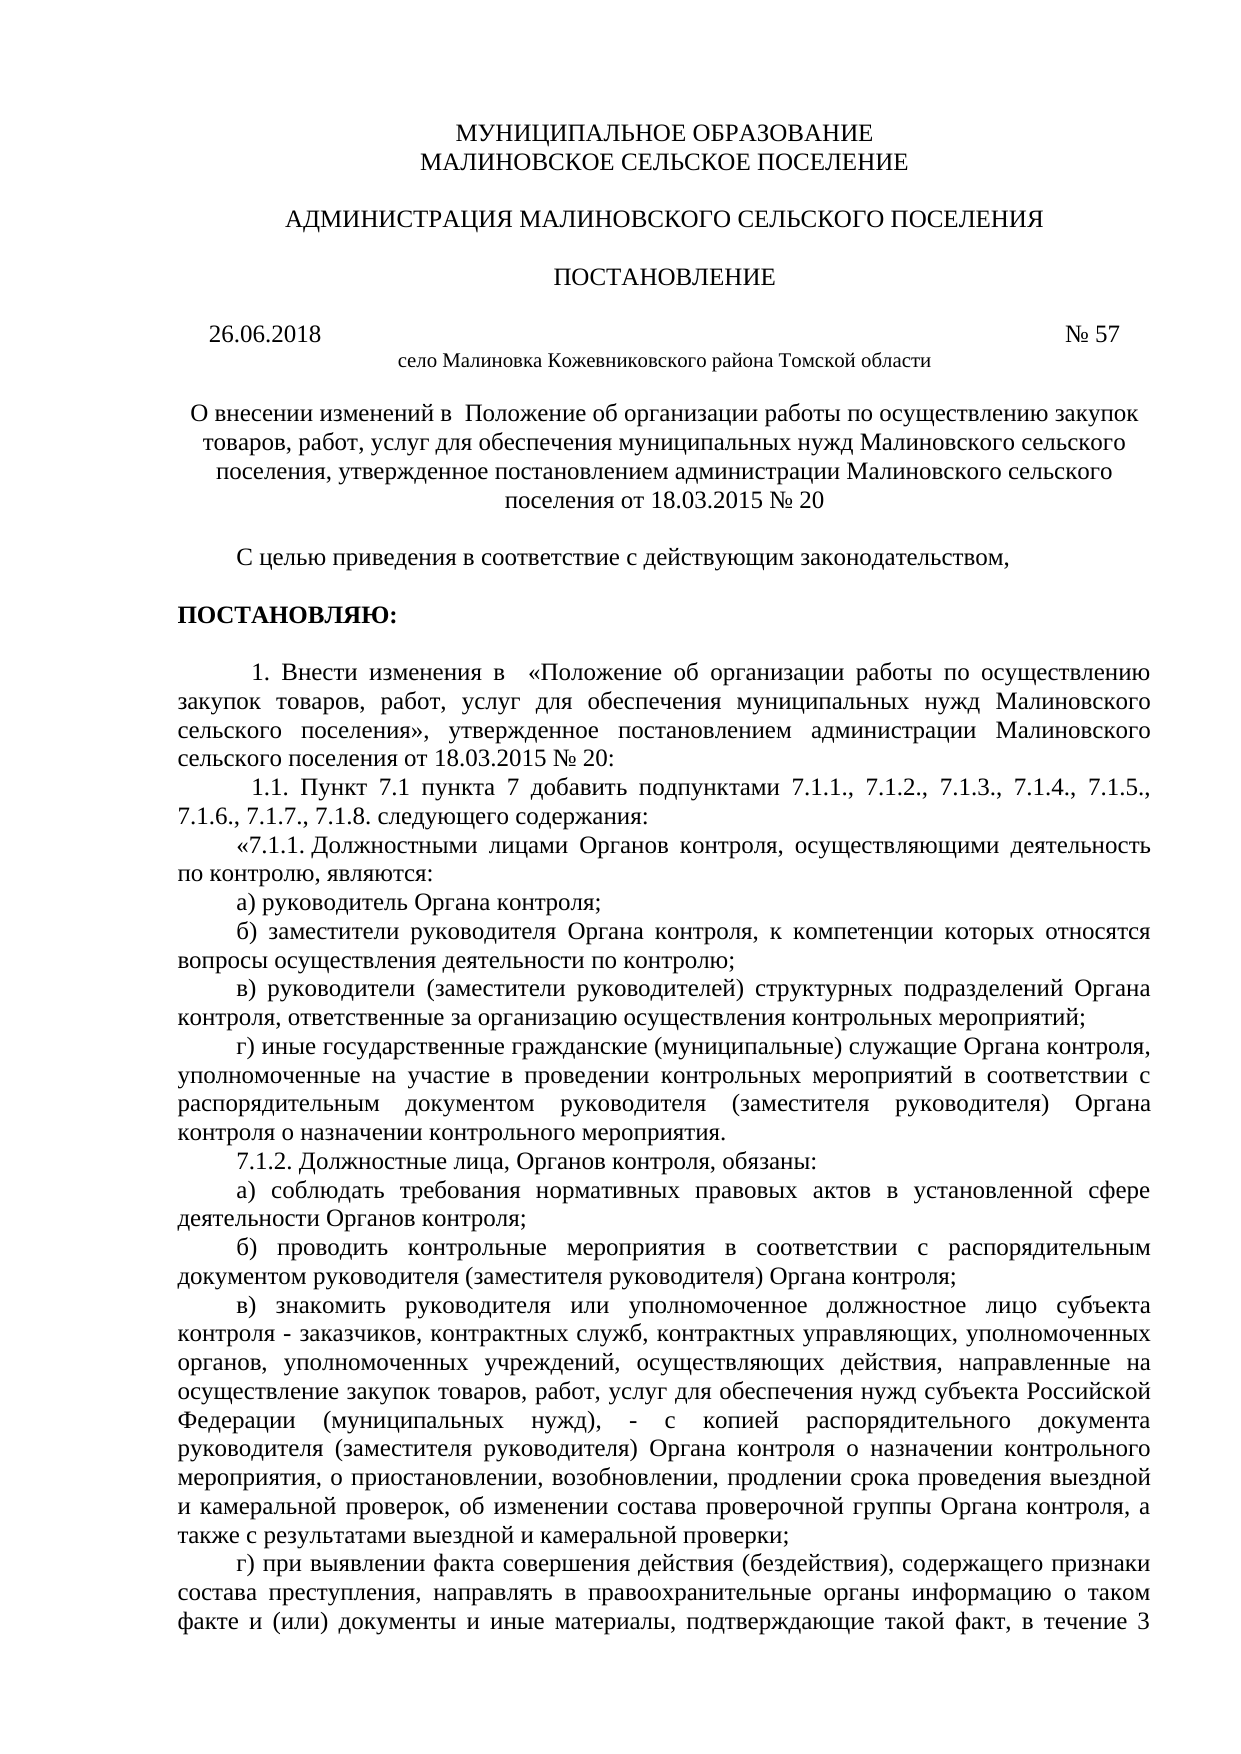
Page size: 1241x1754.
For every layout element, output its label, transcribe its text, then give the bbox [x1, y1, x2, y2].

text МУНИЦИПАЛЬНОЕ ОБРАЗОВАНИЕ [177, 118, 1152, 147]
text МАЛИНОВСКОЕ СЕЛЬСКОЕ ПОСЕЛЕНИЕ [177, 147, 1152, 176]
text село Малиновка Кожевниковского района Томской области [177, 348, 1152, 372]
text в) знакомить руководителя или уполномоченное должностное лицо субъекта контроля - заказчиков, контрактных служб, контрактных управляющих, уполномоченных органов, уполномоченных учреждений, осуществляющих действия, направленные на осуществление закупок товаров, работ, услуг для обеспечения нужд субъекта Российской Федерации (муниципальных нужд), - с копией распорядительного документа руководителя (заместителя руководителя) Органа контроля о назначении контрольного мероприятия, о приостановлении, возобновлении, продлении срока проведения выездной и камеральной проверок, об изменении состава проверочной группы Органа контроля, а также с результатами выездной и камеральной проверки; [177, 1290, 1152, 1548]
text С целью приведения в соответствие с действующим законодательством, [177, 542, 1152, 571]
text 26.06.2018 № 57 [177, 319, 1152, 348]
text 1. Внести изменения в «Положение об организации работы по осуществлению закупок товаров, работ, услуг для обеспечения муниципальных нужд Малиновского сельского поселения», утвержденное постановлением администрации Малиновского сельского поселения от 18.03.2015 № 20: [177, 657, 1152, 772]
text 1.1. Пункт 7.1 пункта 7 добавить подпунктами 7.1.1., 7.1.2., 7.1.3., 7.1.4., 7.1.5., 7.1.6., 7.1.7., 7.1.8. следующего содержания: [177, 772, 1152, 830]
text О внесении изменений в Положение об организации работы по осуществлению закупок товаров, работ, услуг для обеспечения муниципальных нужд Малиновского сельского поселения, утвержденное постановлением администрации Малиновского сельского поселения от 18.03.2015 № 20 [177, 398, 1152, 513]
text 7.1.2. Должностные лица, Органов контроля, обязаны: [177, 1146, 1152, 1175]
text ПОСТАНОВЛЯЮ: [177, 600, 1152, 628]
text г) иные государственные гражданские (муниципальные) служащие Органа контроля, уполномоченные на участие в проведении контрольных мероприятий в соответствии с распорядительным документом руководителя (заместителя руководителя) Органа контроля о назначении контрольного мероприятия. [177, 1031, 1152, 1146]
text б) заместители руководителя Органа контроля, к компетенции которых относятся вопросы осуществления деятельности по контролю; [177, 916, 1152, 973]
text б) проводить контрольные мероприятия в соответствии с распорядительным документом руководителя (заместителя руководителя) Органа контроля; [177, 1232, 1152, 1290]
text ПОСТАНОВЛЕНИЕ [177, 262, 1152, 291]
text АДМИНИСТРАЦИЯ МАЛИНОВСКОГО СЕЛЬСКОГО ПОСЕЛЕНИЯ [177, 204, 1152, 233]
text а) руководитель Органа контроля; [177, 887, 1152, 916]
text в) руководители (заместители руководителей) структурных подразделений Органа контроля, ответственные за организацию осуществления контрольных мероприятий; [177, 973, 1152, 1031]
text «7.1.1. Должностными лицами Органов контроля, осуществляющими деятельность по контролю, являются: [177, 830, 1152, 887]
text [177, 1548, 1152, 1635]
text а) соблюдать требования нормативных правовых актов в установленной сфере деятельности Органов контроля; [177, 1175, 1152, 1232]
